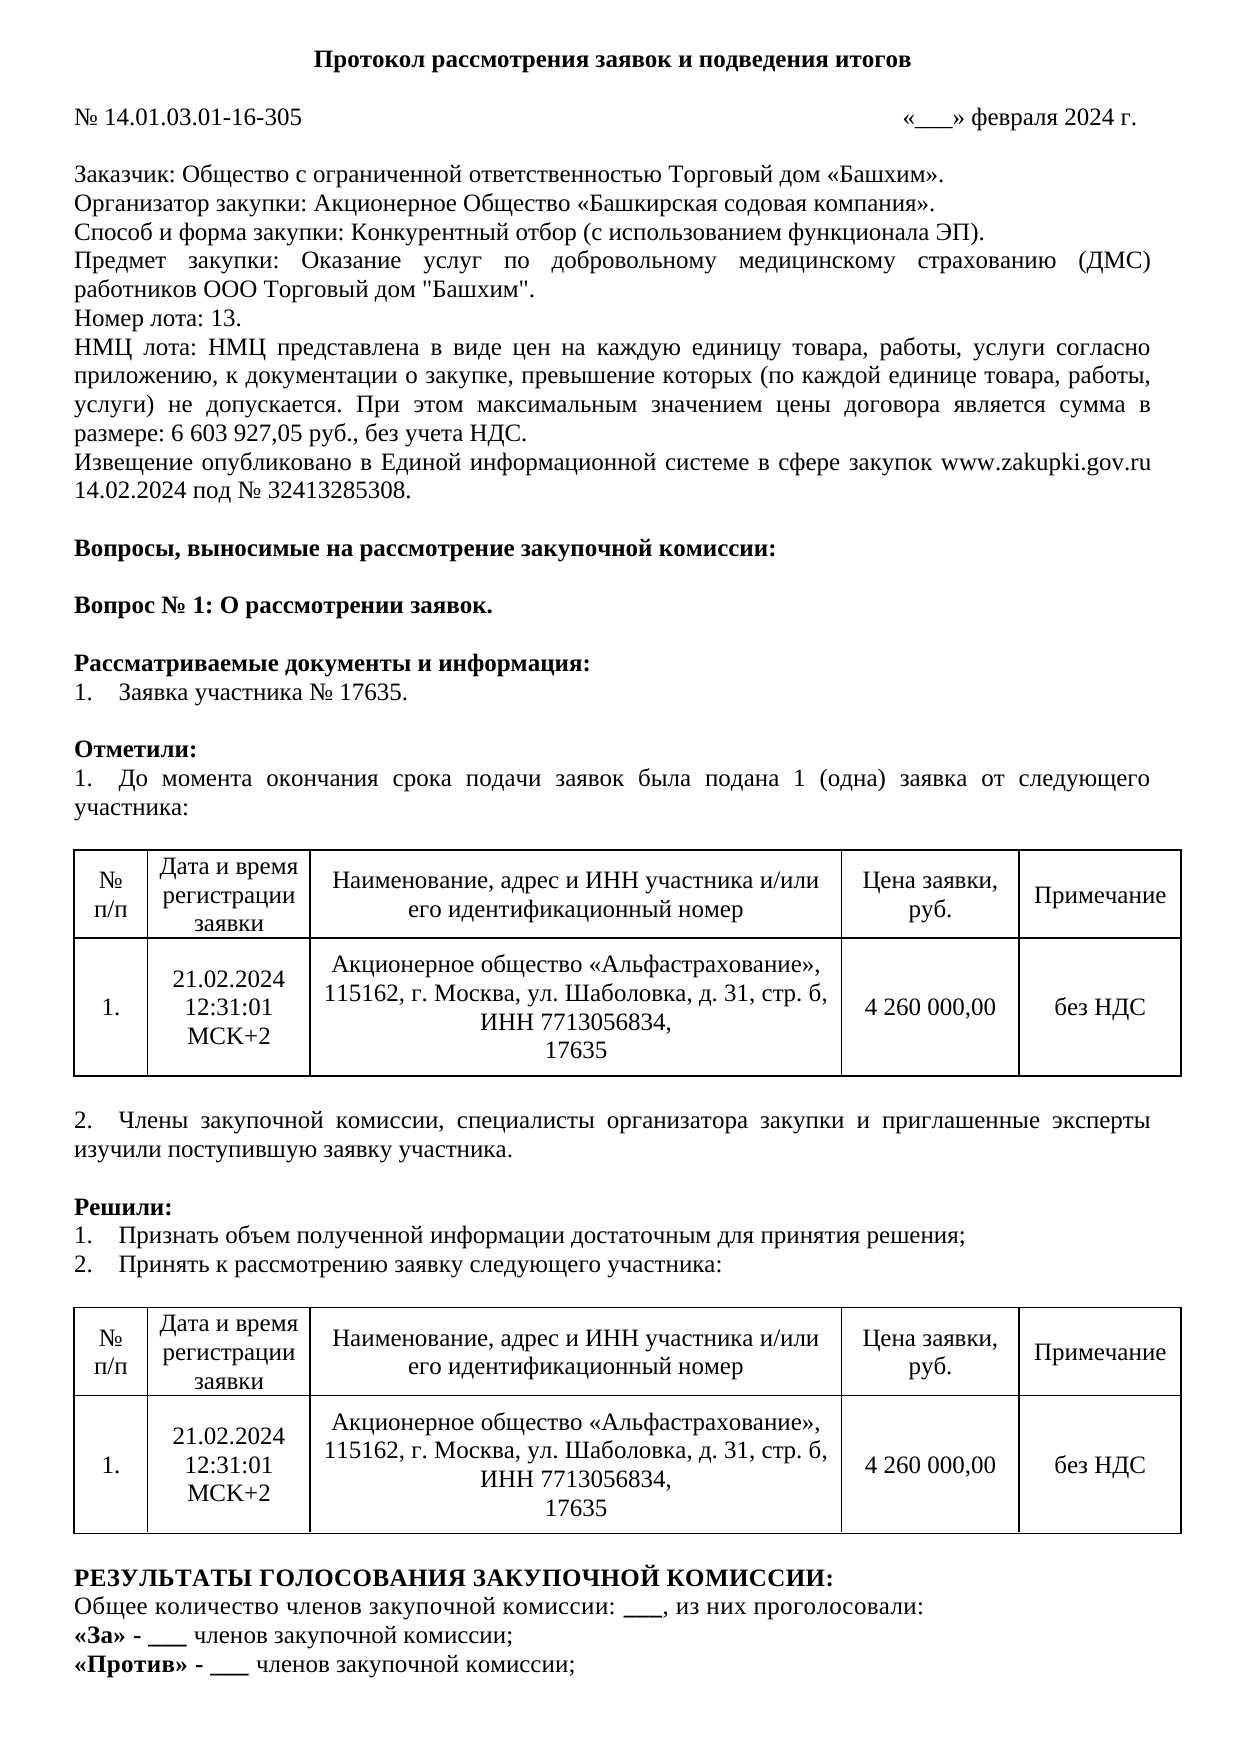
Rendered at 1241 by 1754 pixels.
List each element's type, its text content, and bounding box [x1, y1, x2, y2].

table_cell 21.02.2024 12:31:01 MCK+2 [148, 939, 309, 1075]
text Предмет закупки: Оказание услуг по добровольному медицинскому страхованию (ДМС) работников ООО Торговый дом "Башхим". [74, 246, 1152, 303]
table_header Цена заявки, руб. [842, 851, 1018, 937]
table_cell Акционерное общество «Альфастрахование», 115162, г. Москва, ул. Шаболовка, д. 31, стр. б, ИНН 7713056834, 17635 [311, 1396, 841, 1532]
table_cell 21.02.2024 12:31:01 MCK+2 [148, 1396, 309, 1532]
text № 14.01.03.01-16-305 «___» февраля 2024 г. [74, 102, 1152, 131]
text Общее количество членов закупочной комиссии: ___, из них проголосовали: [74, 1591, 1152, 1620]
text Протокол рассмотрения заявок и подведения итогов [74, 44, 1152, 73]
text НМЦ лота: НМЦ представлена в виде цен на каждую единицу товара, работы, услуги согласно приложению, к документации о закупке, превышение которых (по каждой единице товара, работы, услуги) не допускается. При этом максимальным значением цены договора является сумма в размере: 6 603 927,05 руб., без учета НДС. [74, 332, 1152, 447]
table_cell без НДС [1020, 939, 1180, 1075]
list Заявка участника № 17635. [74, 677, 1152, 706]
table_cell Акционерное общество «Альфастрахование», 115162, г. Москва, ул. Шаболовка, д. 31, стр. б, ИНН 7713056834, 17635 [311, 939, 841, 1075]
table_cell 1. [75, 1396, 147, 1532]
table_header Дата и время регистрации заявки [148, 1308, 309, 1394]
text «За» - ___ членов закупочной комиссии; [74, 1620, 1152, 1649]
table_header Примечание [1020, 1308, 1180, 1394]
table_header Примечание [1020, 851, 1180, 937]
list Члены закупочной комиссии, специалисты организатора закупки и приглашенные эксперты изучили поступившую заявку участника. [74, 1105, 1152, 1163]
text «Против» - ___ членов закупочной комиссии; [74, 1649, 1152, 1678]
text Извещение опубликовано в Единой информационной системе в сфере закупок www.zakupki.gov.ru 14.02.2024 под № 32413285308. [74, 447, 1152, 504]
text Рассматриваемые документы и информация: [74, 648, 1152, 677]
table_cell 1. [75, 939, 147, 1075]
text Вопрос № 1: О рассмотрении заявок. [74, 591, 1152, 619]
text Вопросы, выносимые на рассмотрение закупочной комиссии: [74, 533, 1152, 562]
table_cell без НДС [1020, 1396, 1180, 1532]
table_header Наименование, адрес и ИНН участника и/или его идентификационный номер [311, 1308, 841, 1394]
text Номер лота: 13. [74, 303, 1152, 332]
text Организатор закупки: Акционерное Общество «Башкирская содовая компания». [74, 188, 1152, 217]
text Заказчик: Общество с ограниченной ответственностью Торговый дом «Башхим». [74, 159, 1152, 188]
list Признать объем полученной информации достаточным для принятия решения; [74, 1220, 1152, 1249]
table_header № п/п [75, 1308, 147, 1394]
text РЕЗУЛЬТАТЫ ГОЛОСОВАНИЯ ЗАКУПОЧНОЙ КОМИССИИ: [74, 1563, 1152, 1591]
table_header Наименование, адрес и ИНН участника и/или его идентификационный номер [311, 851, 841, 937]
table_header № п/п [75, 851, 147, 937]
list Принять к рассмотрению заявку следующего участника: [74, 1249, 1152, 1278]
table_cell 4 260 000,00 [842, 1396, 1018, 1532]
text Отметили: [74, 734, 1152, 763]
text Решили: [74, 1192, 1152, 1220]
text Способ и форма закупки: Конкурентный отбор (с использованием функционала ЭП). [74, 217, 1152, 246]
list До момента окончания срока подачи заявок была подана 1 (одна) заявка от следующего участника: [74, 763, 1152, 821]
table_header Дата и время регистрации заявки [148, 851, 309, 937]
table_header Цена заявки, руб. [842, 1308, 1018, 1394]
table_cell 4 260 000,00 [842, 939, 1018, 1075]
